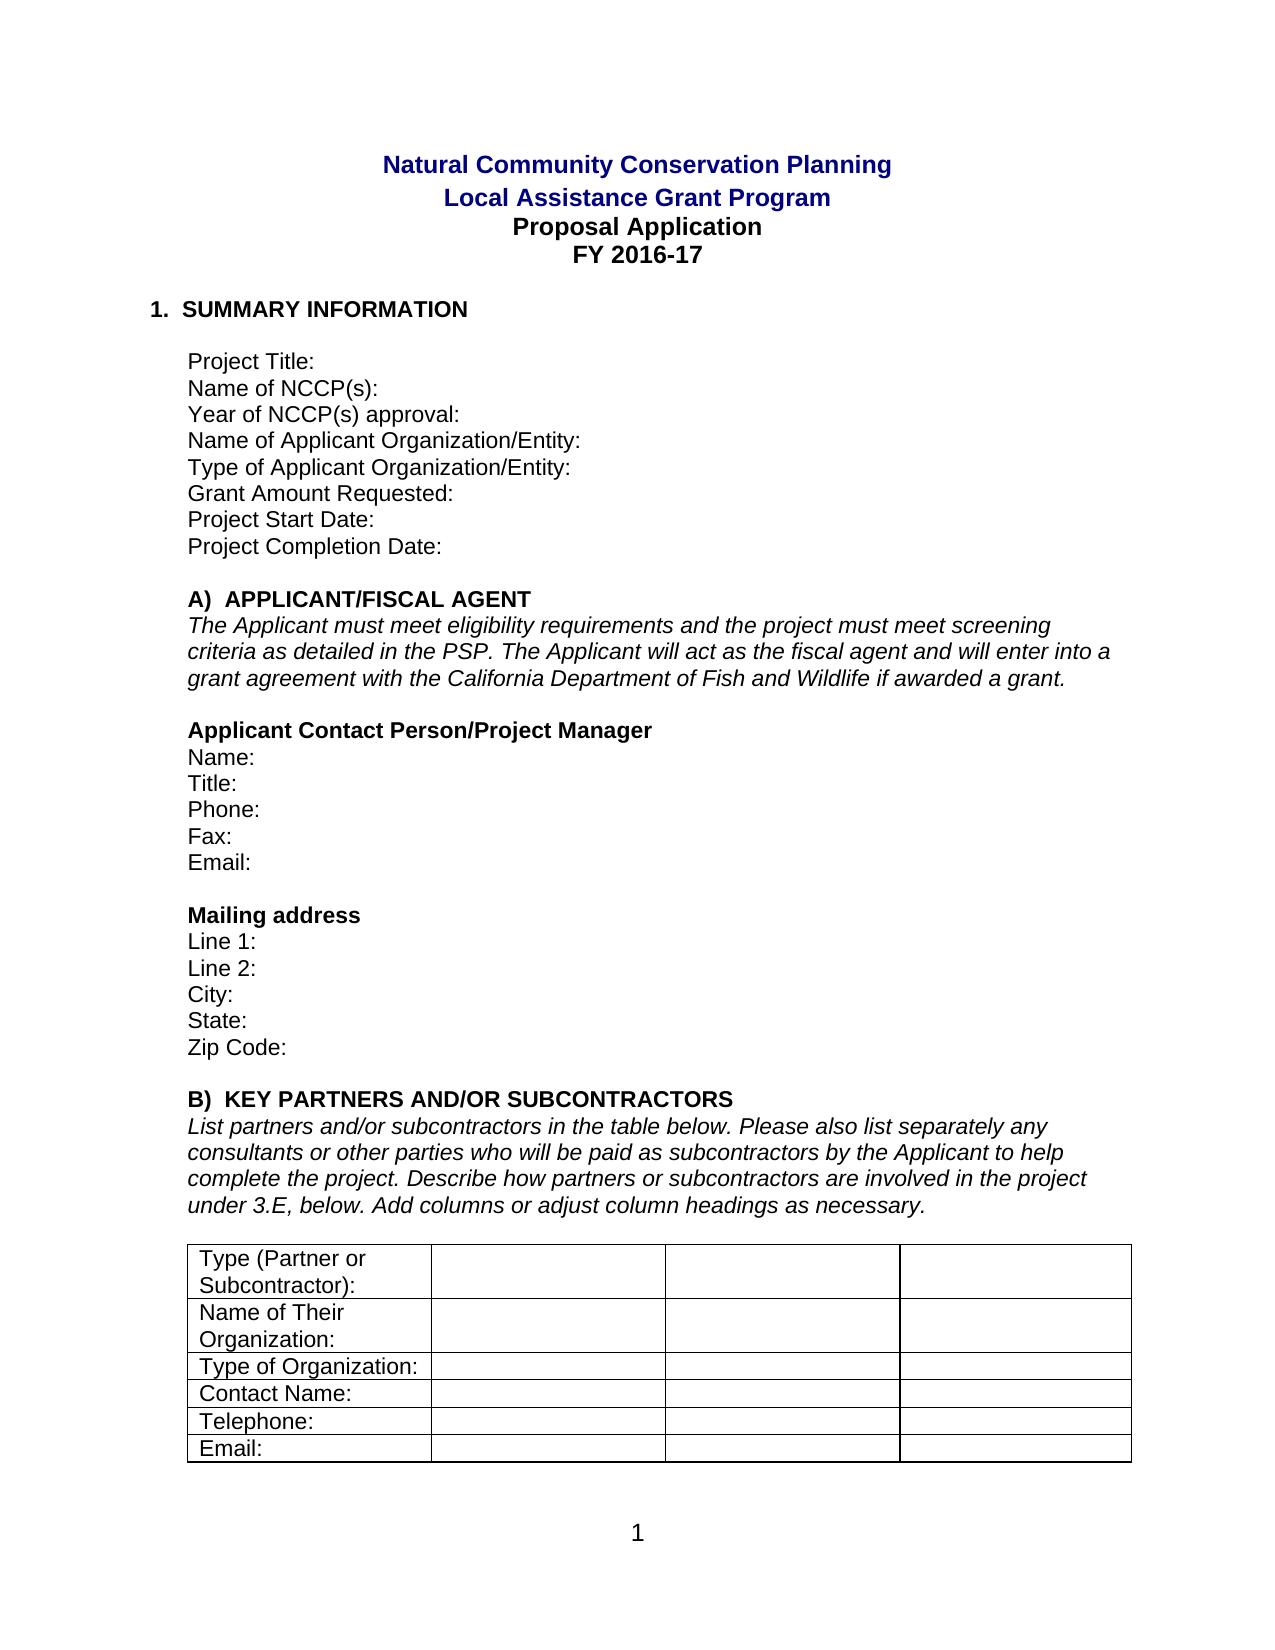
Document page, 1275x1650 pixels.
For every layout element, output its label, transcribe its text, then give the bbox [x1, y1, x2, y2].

text Email: [187, 849, 1125, 875]
table_cell [901, 1299, 1131, 1352]
table_cell [432, 1408, 665, 1434]
text Mailing address [187, 902, 1125, 928]
text Proposal Application [150, 212, 1125, 241]
table_header Type (Partner or Subcontractor): [188, 1245, 431, 1298]
table_header [901, 1245, 1131, 1298]
text The Applicant must meet eligibility requirements and the project must meet screening criteria as detailed in the PSP. The Applicant will act as the fiscal agent and will enter into a grant agreement with the California Department of Fish and Wildlife if awarded a grant. [187, 612, 1125, 691]
text Line 2: [187, 954, 1125, 981]
text B) KEY PARTNERS AND/OR SUBCONTRACTORS [187, 1086, 1125, 1113]
table_cell [666, 1380, 899, 1407]
table_cell [901, 1353, 1131, 1379]
text City: [187, 981, 1125, 1007]
text Fax: [187, 823, 1125, 849]
text Phone: [187, 796, 1125, 823]
table_cell [432, 1380, 665, 1407]
table_cell [901, 1408, 1131, 1434]
text Project Completion Date: [187, 533, 1125, 559]
text FY 2016-17 [150, 241, 1125, 269]
text Zip Code: [187, 1033, 1125, 1060]
table_cell [666, 1353, 899, 1379]
text Local Assistance Grant Program [150, 183, 1125, 212]
text Project Start Date: [187, 506, 1125, 533]
text List partners and/or subcontractors in the table below. Please also list separately any consultants or other parties who will be paid as subcontractors by the Applicant to help complete the project. Describe how partners or subcontractors are involved in the project under 3.E, below. Add columns or adjust column headings as necessary. [187, 1113, 1125, 1218]
text Grant Amount Requested: [187, 480, 1125, 506]
table_header [432, 1245, 665, 1298]
text Natural Community Conservation Planning [150, 150, 1125, 179]
text 1. SUMMARY INFORMATION [150, 296, 1125, 322]
table_cell [432, 1353, 665, 1379]
text Project Title: [187, 348, 1125, 375]
text Applicant Contact Person/Project Manager [187, 717, 1125, 744]
table_cell [901, 1380, 1131, 1407]
table_cell [901, 1435, 1131, 1461]
table_cell Name of Their Organization: [188, 1299, 431, 1352]
text A) APPLICANT/FISCAL AGENT [187, 586, 1125, 612]
text Title: [187, 770, 1125, 796]
table_cell [432, 1299, 665, 1352]
table_cell Contact Name: [188, 1380, 431, 1407]
text Name of Applicant Organization/Entity: [187, 427, 1125, 454]
text Type of Applicant Organization/Entity: [187, 454, 1125, 480]
text Name: [187, 744, 1125, 770]
text Line 1: [187, 928, 1125, 954]
table_cell [666, 1299, 899, 1352]
table_cell Type of Organization: [188, 1353, 431, 1379]
table_cell Telephone: [188, 1408, 431, 1434]
table_cell [666, 1408, 899, 1434]
text Year of NCCP(s) approval: [187, 401, 1125, 427]
table_cell [666, 1435, 899, 1461]
text State: [187, 1007, 1125, 1033]
text Name of NCCP(s): [187, 375, 1125, 401]
table_cell Email: : [188, 1435, 431, 1461]
table_header [666, 1245, 899, 1298]
table_cell [432, 1435, 665, 1461]
